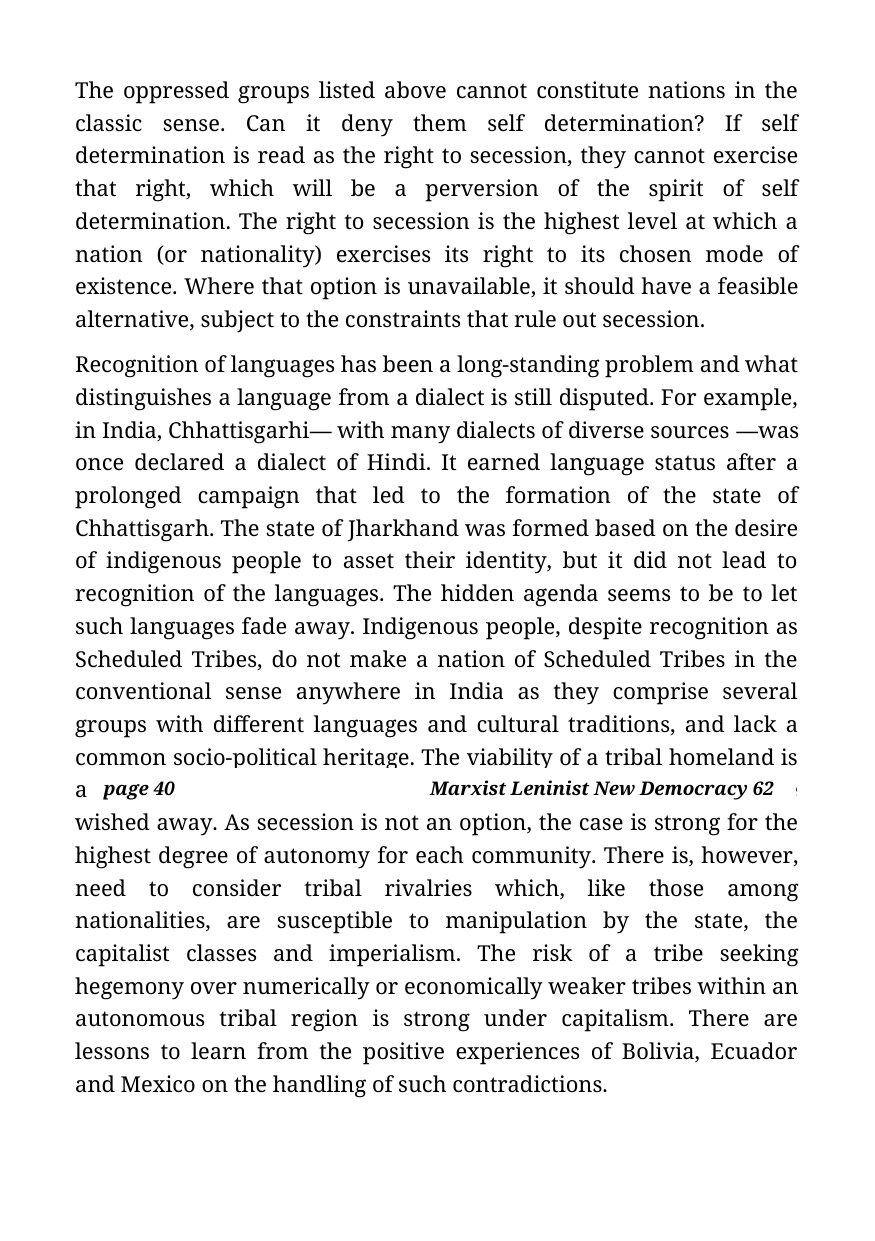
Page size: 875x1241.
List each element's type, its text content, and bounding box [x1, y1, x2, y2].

text Recognition of languages has been a long-standing problem and what distinguishes a language from a dialect is still disputed. For example, in India, Chhattisgarhi― with many dialects of diverse sources ―was once declared a dialect of Hindi. It earned language status after a prolonged campaign that led to the formation of the state of Chhattisgarh. The state of Jharkhand was formed based on the desire of indigenous people to asset their identity, but it did not lead to recognition of the languages. The hidden agenda seems to be to let such languages fade away. Indigenous people, despite recognition as Scheduled Tribes, do not make a nation of Scheduled Tribes in the conventional sense anywhere in India as they comprise several groups with different languages and cultural traditions, and lack a common socio-political heritage. The viability of a tribal homeland is an issue distinct from reasons for the demand, which cannot be wished away. As secession is not an option, the case is strong for the highest degree of autonomy for each community. There is, however, need to consider tribal rivalries which, like those among nationalities, are susceptible to manipulation by the state, the capitalist classes and imperialism. The risk of a tribe seeking hegemony over numerically or economically weaker tribes within an autonomous tribal region is strong under capitalism. There are lessons to learn from the positive experiences of Bolivia, Ecuador and Mexico on the handling of such contradictions. [75, 349, 799, 1098]
text The oppressed groups listed above cannot constitute nations in the classic sense. Can it deny them self determination? If self determination is read as the right to secession, they cannot exercise that right, which will be a perversion of the spirit of self determination. The right to secession is the highest level at which a nation (or nationality) exercises its right to its chosen mode of existence. Where that option is unavailable, it should have a feasible alternative, subject to the constraints that rule out secession. [75, 75, 799, 334]
